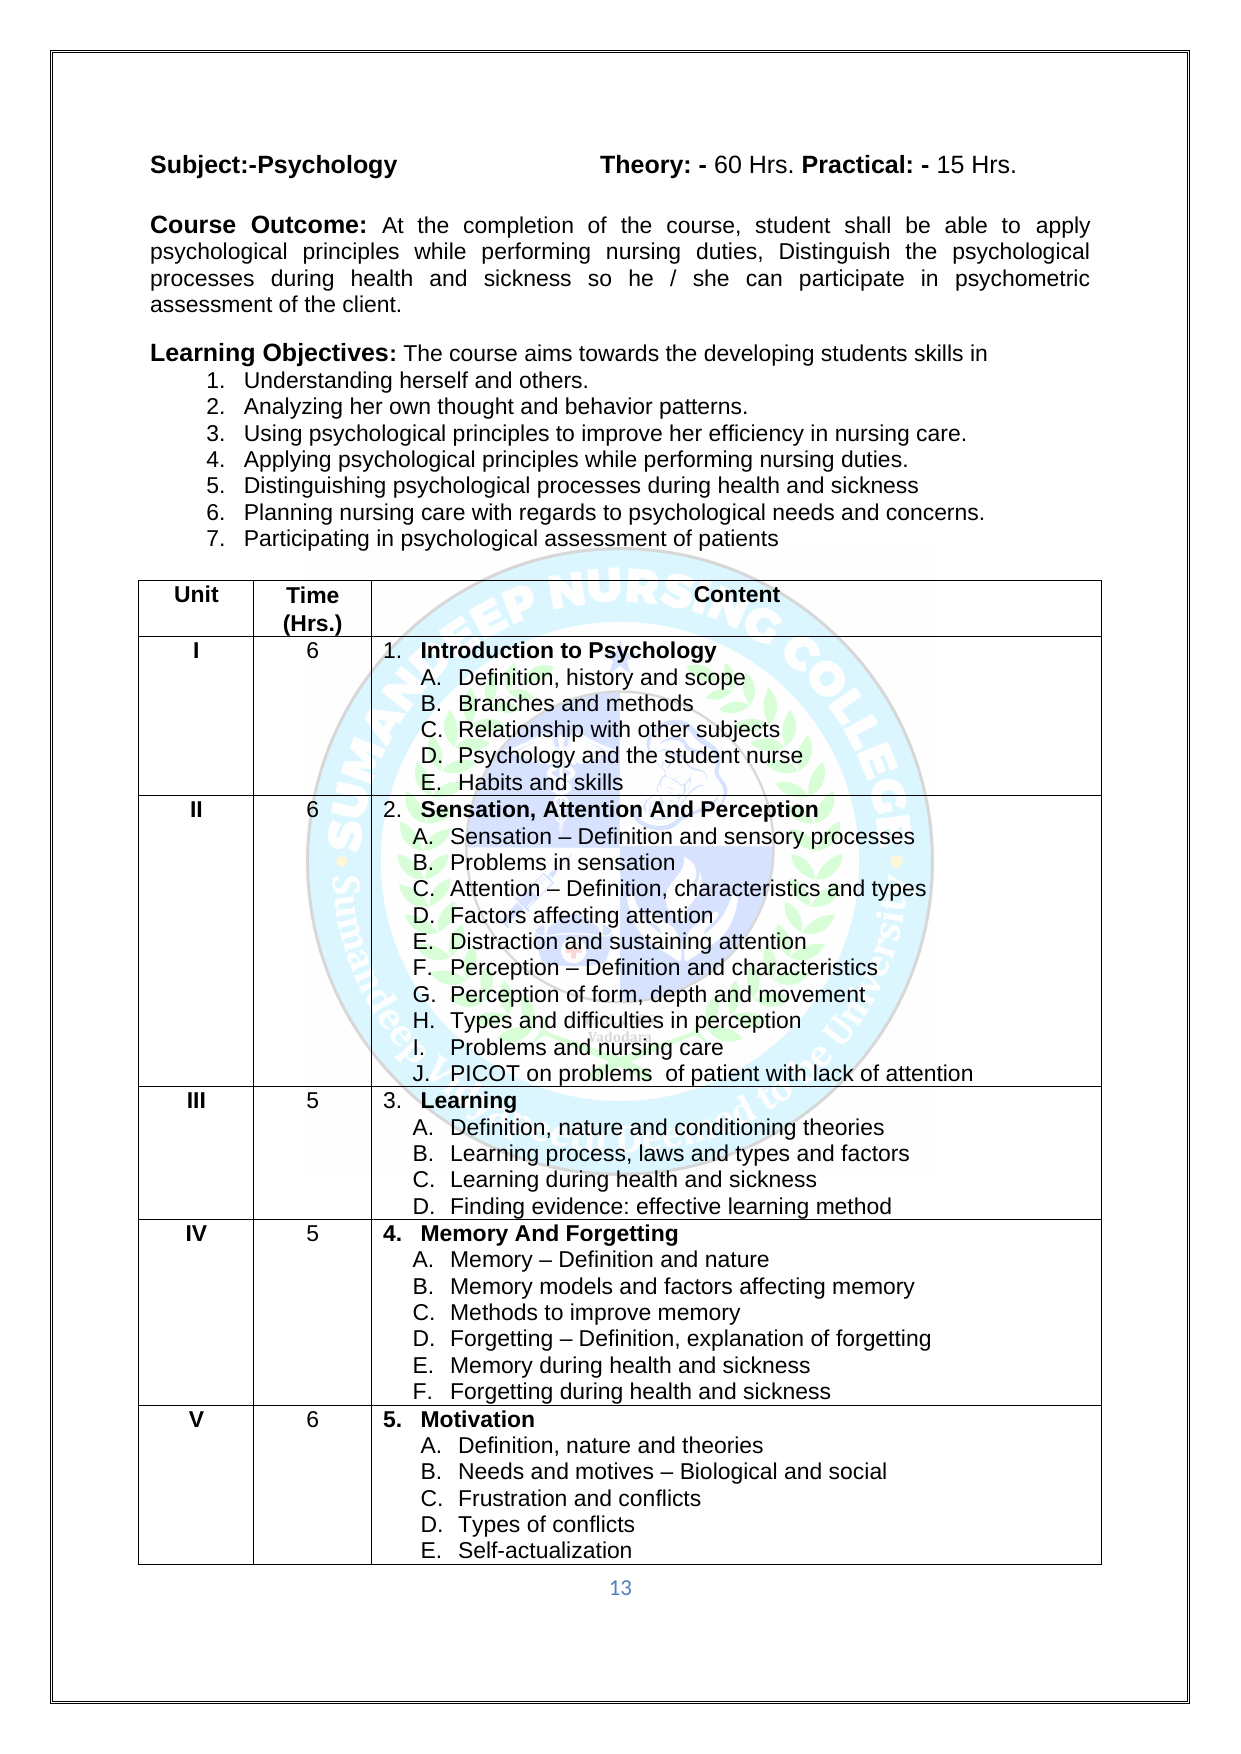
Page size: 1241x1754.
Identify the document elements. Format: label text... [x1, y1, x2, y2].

table_cell II [139, 796, 253, 1086]
list Planning nursing care with regards to psychological needs and concerns. [206, 499, 1090, 525]
table_cell III [139, 1087, 253, 1219]
table_cell Memory And Forgetting Memory – Definition and nature Memory models and factors affecting memory Methods to improve memory Forgetting – Definition, explanation of forgetting Memory during health and sickness Forgetting during health and sickness [372, 1220, 1101, 1404]
text Course Outcome: At the completion of the course, student shall be able to apply psychological principles while performing nursing duties, Distinguish the psychological processes during health and sickness so he / she can participate in psychometric assessment of the client. [150, 209, 1091, 317]
table_cell Sensation, Attention And Perception Sensation – Definition and sensory processes Problems in sensation Attention – Definition, characteristics and types Factors affecting attention Distraction and sustaining attention Perception – Definition and characteristics Perception of form, depth and movement Types and difficulties in perception Problems and nursing care PICOT on problems of patient with lack of attention [372, 796, 1101, 1086]
table_header Content [372, 581, 1101, 636]
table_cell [372, 1406, 1101, 1564]
table_cell 6 [254, 637, 371, 795]
table_cell I [139, 637, 253, 795]
list Using psychological principles to improve her efficiency in nursing care. [206, 420, 1090, 446]
table_header Unit [139, 581, 253, 636]
text Learning Objectives: The course aims towards the developing students skills in [150, 338, 1090, 367]
table_cell 5 [254, 1087, 371, 1219]
table_header Time (Hrs.) [254, 581, 371, 636]
list Distinguishing psychological processes during health and sickness [206, 472, 1090, 499]
table_cell Introduction to Psychology Definition, history and scope Branches and methods Relationship with other subjects Psychology and the student nurse Habits and skills [372, 637, 1101, 795]
list Applying psychological principles while performing nursing duties. [206, 446, 1090, 472]
table_cell 6 [254, 1406, 371, 1564]
table_cell 6 [254, 796, 371, 1086]
table_cell Learning Definition, nature and conditioning theories Learning process, laws and types and factors Learning during health and sickness Finding evidence: effective learning method [372, 1087, 1101, 1219]
list Participating in psychological assessment of patients [206, 525, 1090, 551]
list Analyzing her own thought and behavior patterns. [206, 393, 1090, 420]
table_cell V [139, 1406, 253, 1564]
table_cell IV [139, 1220, 253, 1404]
table_cell 5 [254, 1220, 371, 1404]
text Subject:-Psychology Theory: - 60 Hrs. Practical: - 15 Hrs. [150, 150, 1090, 179]
list Understanding herself and others. [206, 367, 1090, 393]
